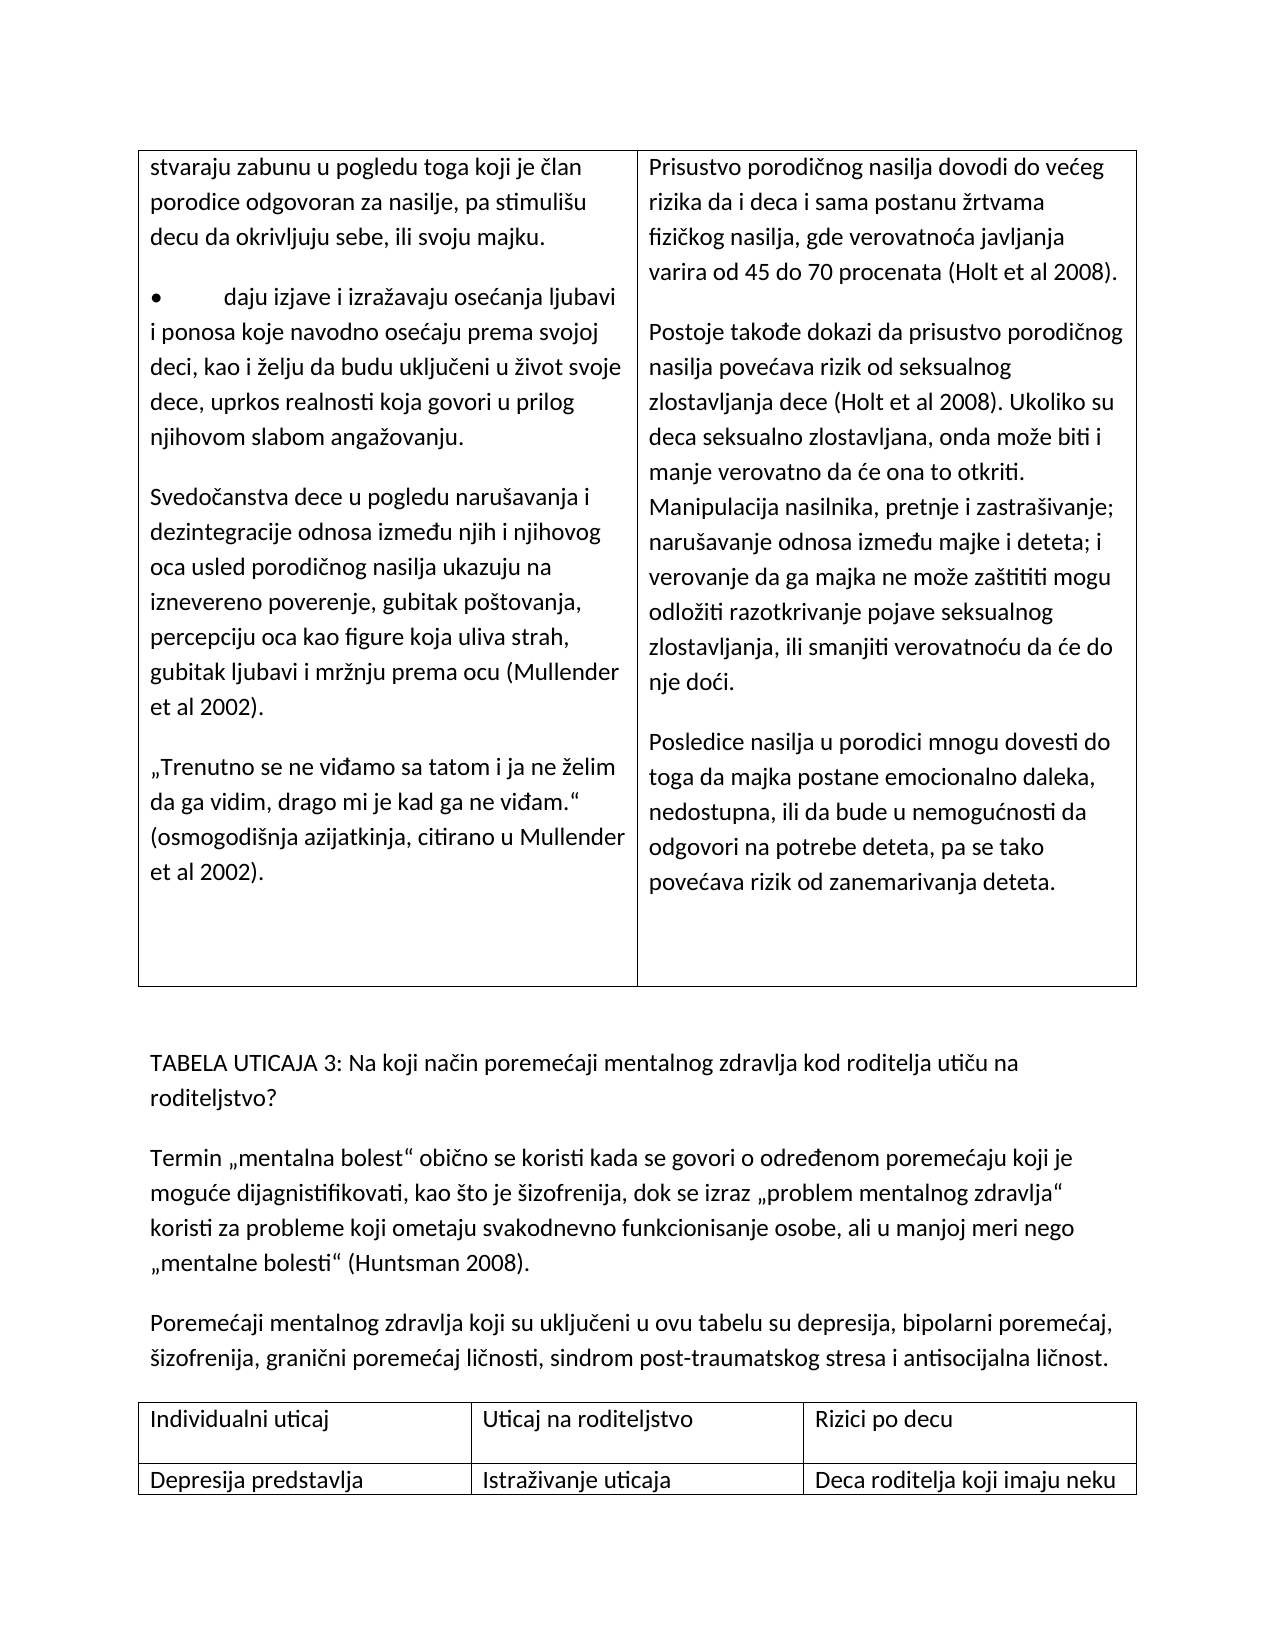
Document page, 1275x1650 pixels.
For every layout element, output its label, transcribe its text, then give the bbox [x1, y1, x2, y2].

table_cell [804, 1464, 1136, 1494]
text TABELA UTICAJA 3: Na koji način poremećaji mentalnog zdravlja kod roditelja utiču na roditeljstvo? [150, 1047, 1125, 1112]
table_header Individualni uticaj [139, 1403, 471, 1463]
text Poremećaji mentalnog zdravlja koji su uključeni u ovu tabelu su depresija, bipolarni poremećaj, šizofrenija, granični poremećaj ličnosti, sindrom post-traumatskog stresa i antisocijalna ličnost. [150, 1307, 1125, 1372]
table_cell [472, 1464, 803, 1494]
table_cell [139, 151, 637, 986]
table_header Uticaj na roditeljstvo [472, 1403, 803, 1463]
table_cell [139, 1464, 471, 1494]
text Termin „mentalna bolest“ obično se koristi kada se govori o određenom poremećaju koji je moguće dijagnistifikovati, kao što je šizofrenija, dok se izraz „problem mentalnog zdravlja“ koristi za probleme koji ometaju svakodnevno funkcionisanje osobe, ali u manjoj meri nego „mentalne bolesti“ (Huntsman 2008). [150, 1142, 1125, 1277]
table_header Rizici po decu [804, 1403, 1136, 1463]
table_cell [638, 151, 1136, 986]
